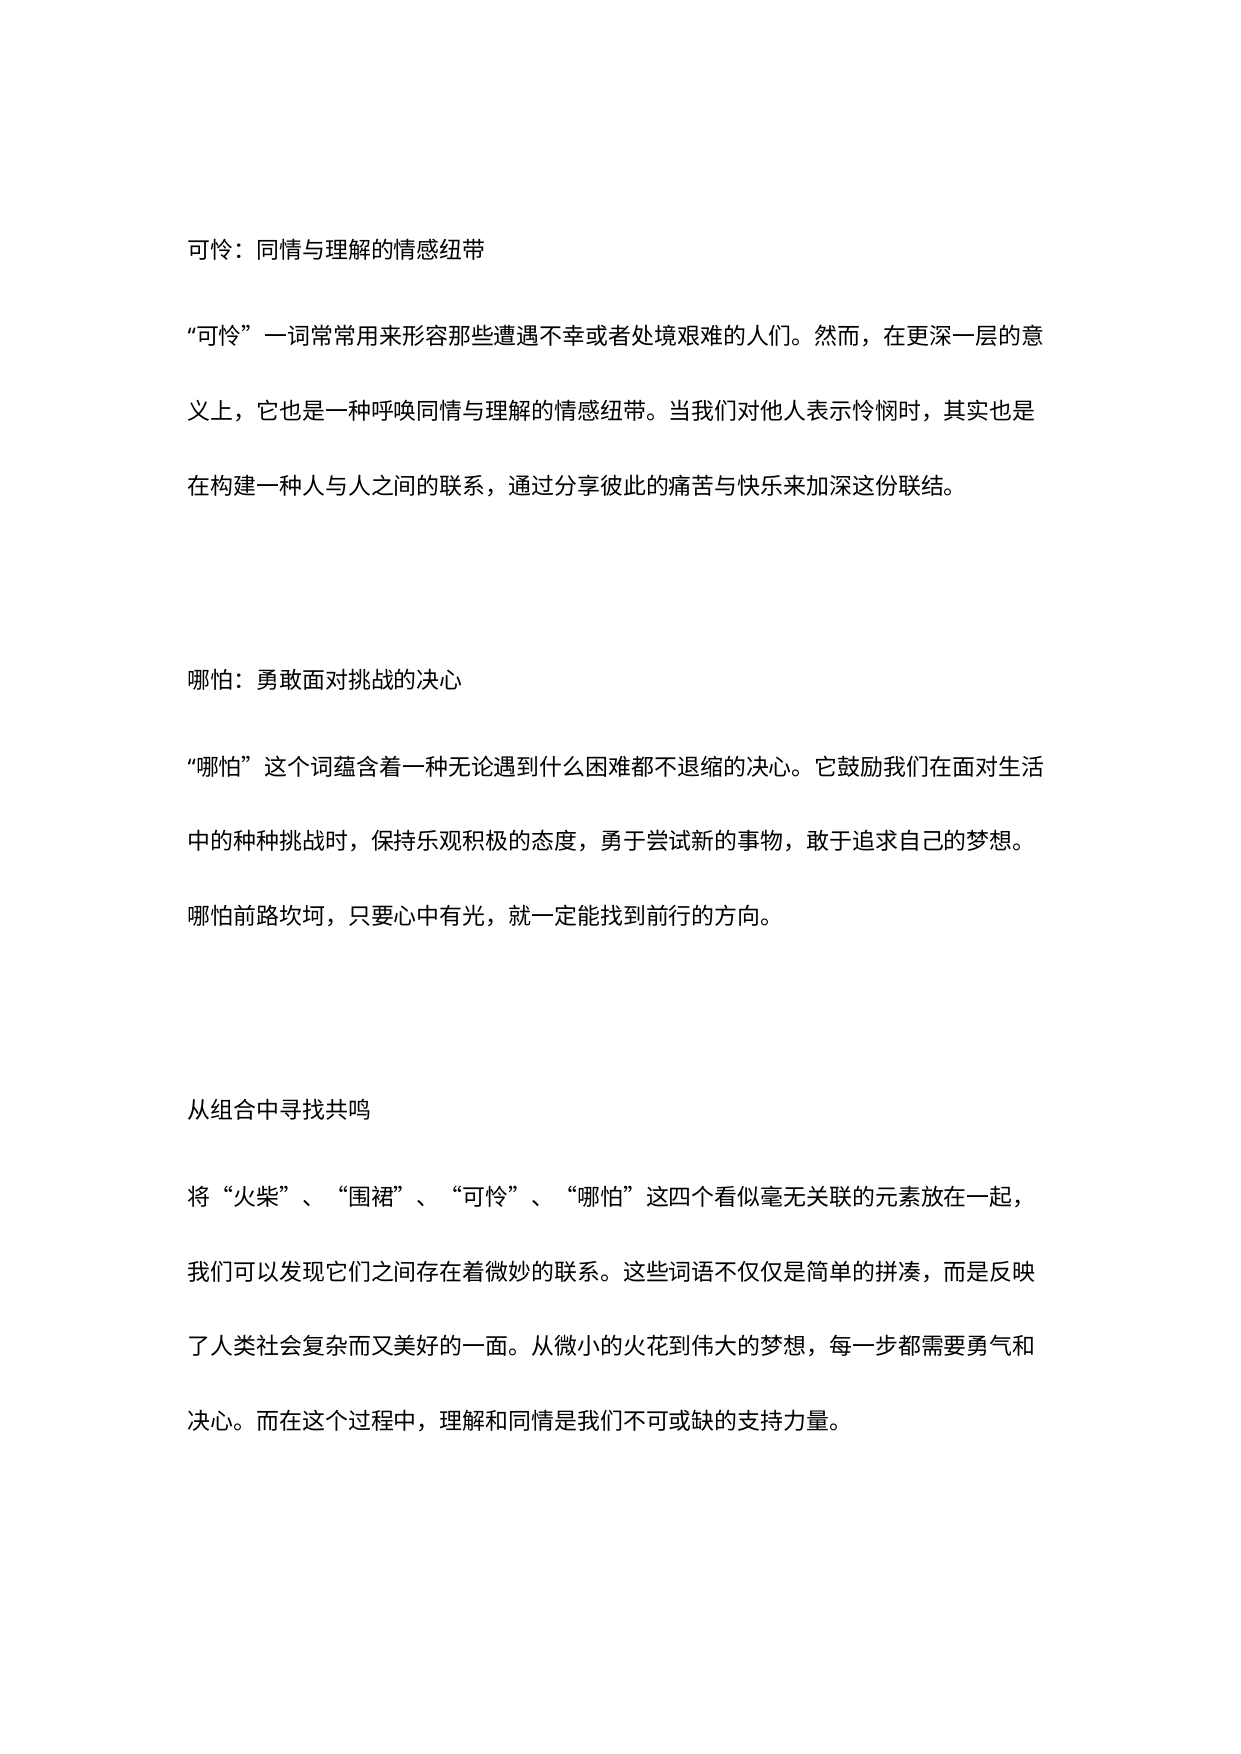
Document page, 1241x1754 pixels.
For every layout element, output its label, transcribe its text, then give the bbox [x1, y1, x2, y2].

text “可怜”一词常常用来形容那些遭遇不幸或者处境艰难的人们。然而，在更深一层的意义上，它也是一种呼唤同情与理解的情感纽带。当我们对他人表示怜悯时，其实也是在构建一种人与人之间的联系，通过分享彼此的痛苦与快乐来加深这份联结。 [187, 302, 1053, 517]
text 可怜：同情与理解的情感纽带 [187, 216, 1053, 281]
text 将“火柴”、“围裙”、“可怜”、“哪怕”这四个看似毫无关联的元素放在一起，我们可以发现它们之间存在着微妙的联系。这些词语不仅仅是简单的拼凑，而是反映了人类社会复杂而又美好的一面。从微小的火花到伟大的梦想，每一步都需要勇气和决心。而在这个过程中，理解和同情是我们不可或缺的支持力量。 [187, 1163, 1053, 1452]
text “哪怕”这个词蕴含着一种无论遇到什么困难都不退缩的决心。它鼓励我们在面对生活中的种种挑战时，保持乐观积极的态度，勇于尝试新的事物，敢于追求自己的梦想。哪怕前路坎坷，只要心中有光，就一定能找到前行的方向。 [187, 733, 1053, 947]
text 哪怕：勇敢面对挑战的决心 [187, 646, 1053, 711]
text 从组合中寻找共鸣 [187, 1076, 1053, 1141]
